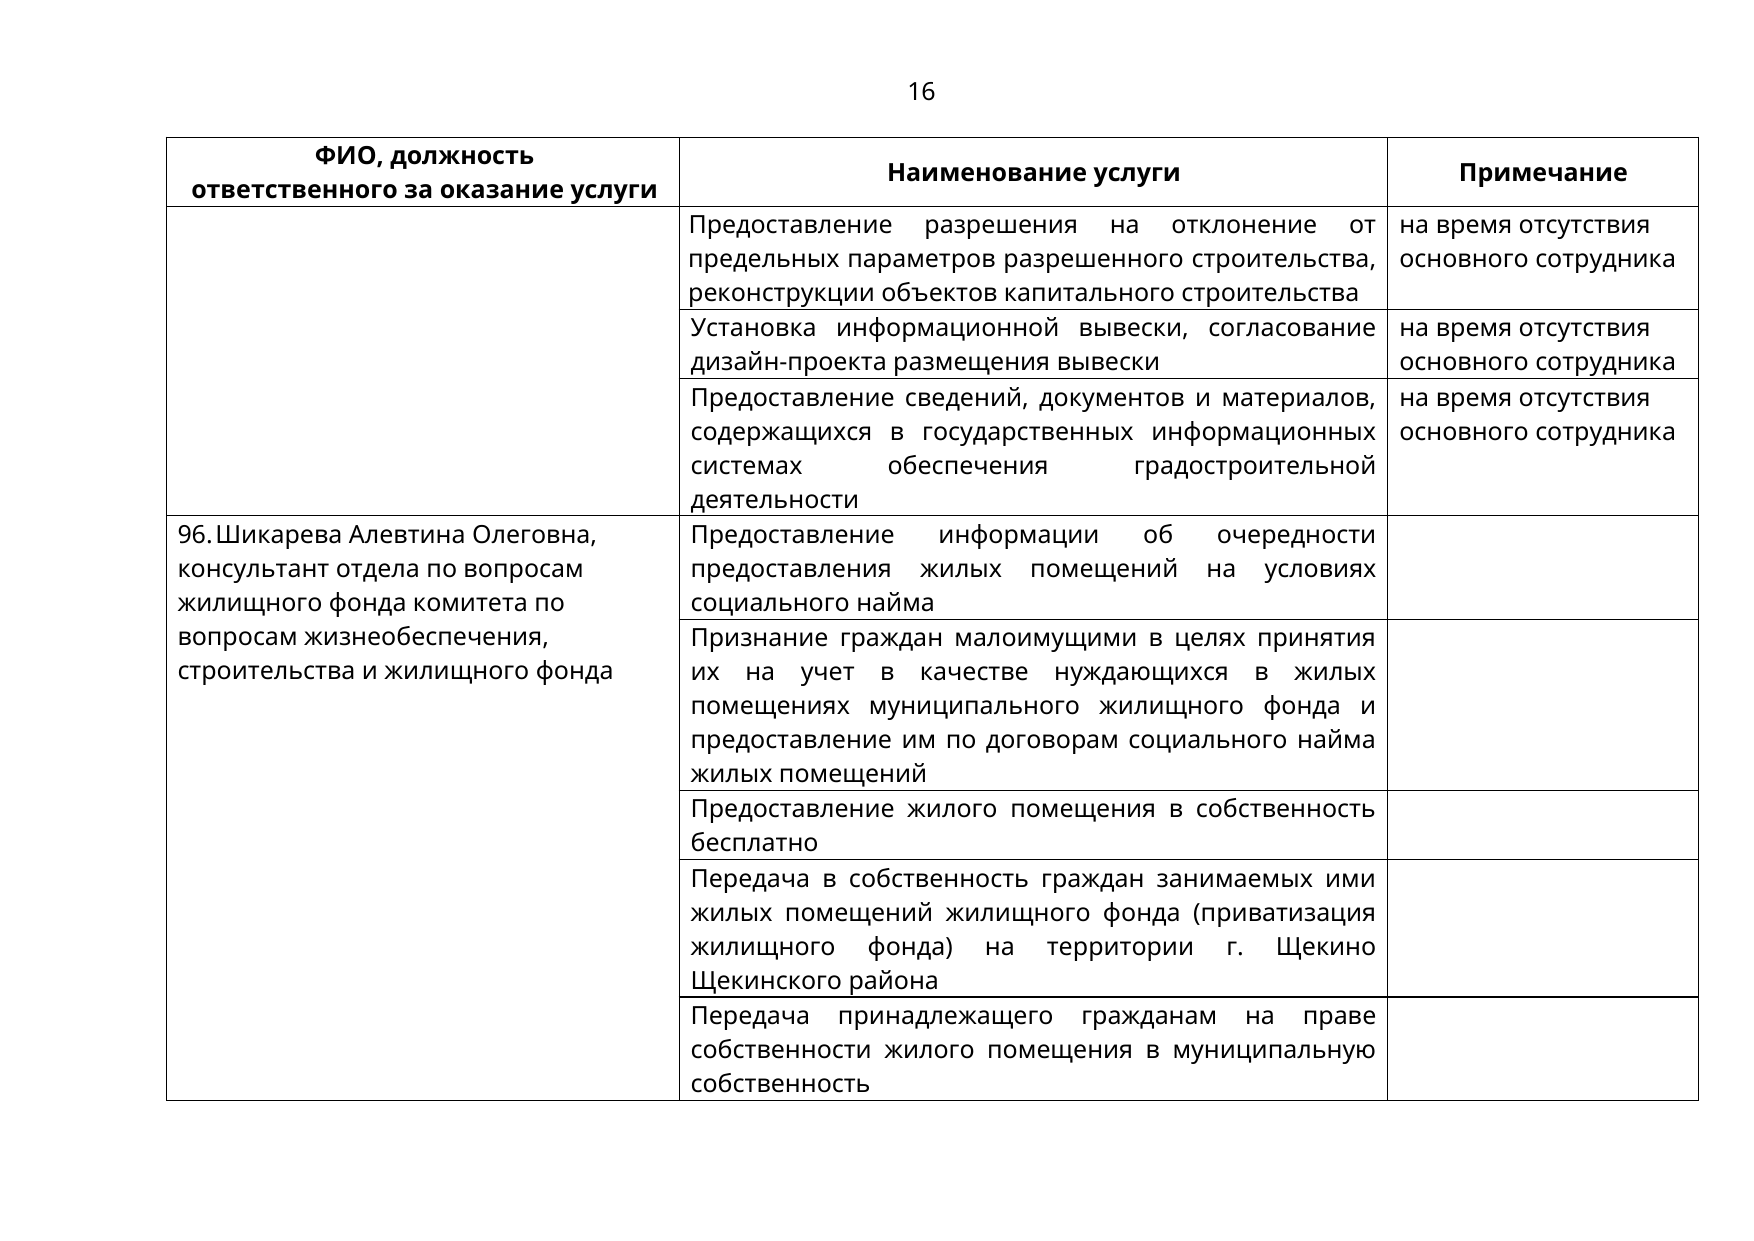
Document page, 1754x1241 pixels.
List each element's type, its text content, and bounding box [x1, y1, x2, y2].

table_cell Передача в собственность граждан занимаемых ими жилых помещений жилищного фонда (приватизация жилищного фонда) на территории г. Щекино Щекинского района [680, 860, 1387, 996]
table_cell на время отсутствия основного сотрудника [1388, 379, 1698, 515]
table_cell Передача принадлежащего гражданам на праве собственности жилого помещения в муниципальную собственность [680, 998, 1387, 1100]
table_cell [1388, 860, 1698, 996]
table_cell Предоставление разрешения на отклонение от предельных параметров разрешенного строительства, реконструкции объектов капитального строительства [680, 207, 1387, 309]
table_cell Предоставление сведений, документов и материалов, содержащихся в государственных информационных системах обеспечения градостроительной деятельности [680, 379, 1387, 515]
table_header Примечание [1388, 138, 1698, 206]
table_cell Признание граждан малоимущими в целях принятия их на учет в качестве нуждающихся в жилых помещениях муниципального жилищного фонда и предоставление им по договорам социального найма жилых помещений [680, 620, 1387, 790]
table_cell [1388, 998, 1698, 1100]
table_cell [1388, 620, 1698, 790]
table_cell Предоставление жилого помещения в собственность бесплатно [680, 791, 1387, 859]
table_cell [1388, 791, 1698, 859]
table_cell Предоставление информации об очередности предоставления жилых помещений на условиях социального найма [680, 516, 1387, 619]
table_cell на время отсутствия основного сотрудника [1388, 310, 1698, 378]
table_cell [1388, 207, 1698, 309]
table_header ФИО, должность ответственного за оказание услуги [167, 138, 679, 206]
table_cell Установка информационной вывески, согласование дизайн-проекта размещения вывески [680, 310, 1387, 378]
table_cell Шикарева Алевтина Олеговна, консультант отдела по вопросам жилищного фонда комитета по вопросам жизнеобеспечения, строительства и жилищного фонда [167, 516, 679, 1100]
table_cell [1388, 516, 1698, 619]
table_header Наименование услуги [680, 138, 1387, 206]
